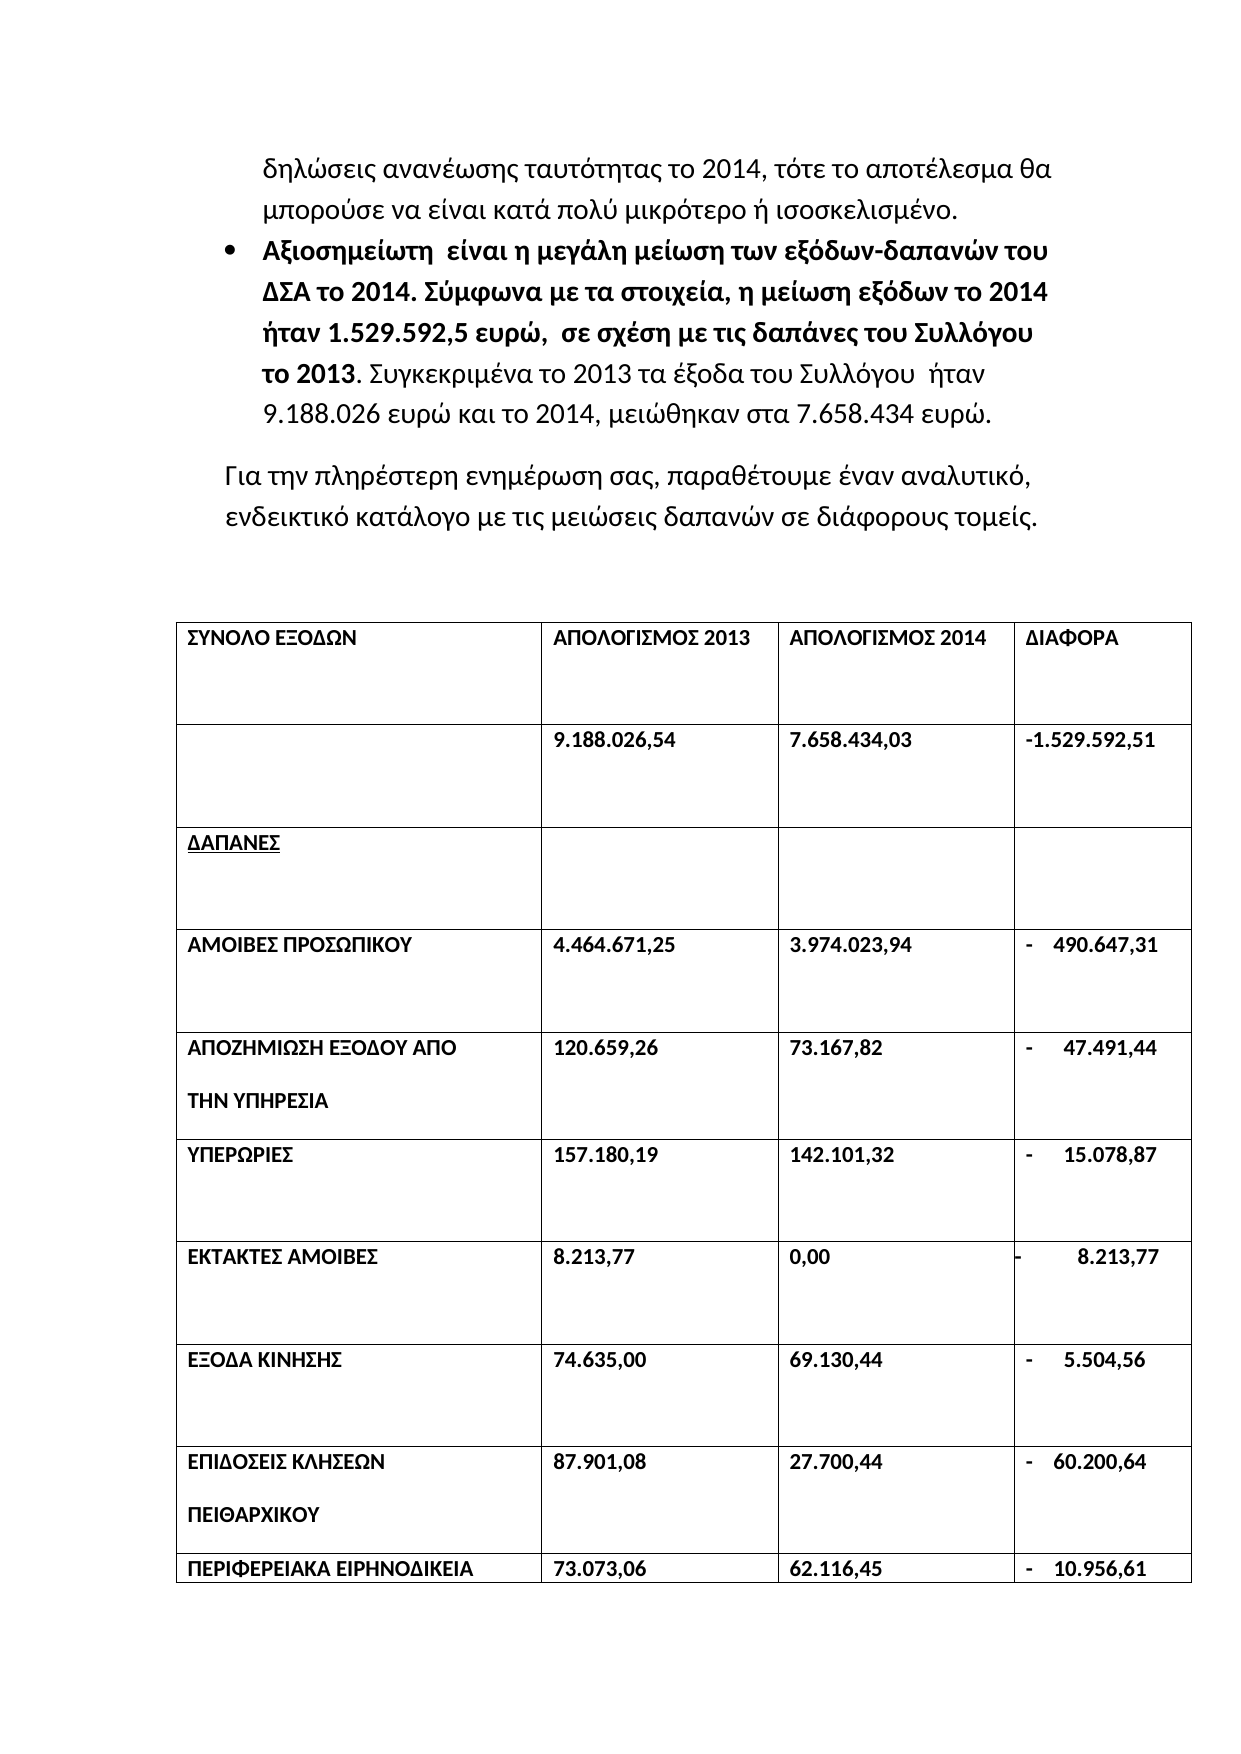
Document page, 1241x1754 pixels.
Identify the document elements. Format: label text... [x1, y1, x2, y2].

text Για την πληρέστερη ενημέρωση σας, παραθέτουμε έναν αναλυτικό, ενδεικτικό κατάλογο με τις μειώσεις δαπανών σε διάφορους τομείς. [225, 457, 1053, 534]
table_cell 157.180,19 [542, 1140, 778, 1241]
table_cell [779, 828, 1014, 929]
table_cell 27.700,44 [779, 1447, 1014, 1553]
table_cell 69.130,44 [779, 1345, 1014, 1446]
table_cell 4.464.671,25 [542, 930, 778, 1032]
table_cell - 490.647,31 [1015, 930, 1191, 1032]
table_cell 0,00 [779, 1242, 1014, 1344]
table_cell 73.073,06 [542, 1554, 778, 1582]
table_cell ΕΠΙΔΟΣΕΙΣ ΚΛΗΣΕΩΝ ΠΕΙΘΑΡΧΙΚΟΥ [177, 1447, 541, 1553]
table_cell ΔΑΠΑΝΕΣ [177, 828, 541, 929]
table_cell 8.213,77 [542, 1242, 778, 1344]
table_cell 62.116,45 [779, 1554, 1014, 1582]
table_cell 3.974.023,94 [779, 930, 1014, 1032]
table_cell 142.101,32 [779, 1140, 1014, 1241]
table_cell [177, 1554, 541, 1582]
table_cell ΑΜΟΙΒΕΣ ΠΡΟΣΩΠΙΚΟΥ [177, 930, 541, 1032]
table_header ΑΠΟΛΟΓΙΣΜΟΣ 2014 [779, 623, 1014, 724]
table_cell 73.167,82 [779, 1033, 1014, 1139]
table_cell ΥΠΕΡΩΡΙΕΣ [177, 1140, 541, 1241]
table_cell - 5.504,56 [1015, 1345, 1191, 1446]
table_header ΔΙΑΦΟΡΑ [1015, 623, 1191, 724]
table_cell -1.529.592,51 [1015, 725, 1191, 827]
table_cell - 10.956,61 [1015, 1554, 1191, 1582]
table_header ΑΠΟΛΟΓΙΣΜΟΣ 2013 [542, 623, 778, 724]
table_cell 9.188.026,54 [542, 725, 778, 827]
table_cell [542, 828, 778, 929]
table_cell 74.635,00 [542, 1345, 778, 1446]
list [225, 150, 1053, 227]
table_cell 120.659,26 [542, 1033, 778, 1139]
table_cell ΕΚΤΑΚΤΕΣ ΑΜΟΙΒΕΣ [177, 1242, 541, 1344]
table_cell [1015, 828, 1191, 929]
table_cell 7.658.434,03 [779, 725, 1014, 827]
table_cell - 47.491,44 [1015, 1033, 1191, 1139]
table_cell ΕΞΟΔΑ ΚΙΝΗΣΗΣ [177, 1345, 541, 1446]
list Αξιοσημείωτη είναι η μεγάλη μείωση των εξόδων-δαπανών του ΔΣΑ το 2014. Σύμφωνα με τα στοιχεία, η μείωση εξόδων το 2014 ήταν 1.529.592,5 ευρώ, σε σχέση με τις δαπάνες του Συλλόγου το 2013. Συγκεκριμένα το 2013 τα έξοδα του Συλλόγου ήταν 9.188.026 ευρώ και το 2014, μειώθηκαν στα 7.658.434 ευρώ. [225, 232, 1053, 431]
table_cell 8.213,77 [1015, 1242, 1191, 1344]
table_cell [177, 725, 541, 827]
table_cell 87.901,08 [542, 1447, 778, 1553]
table_cell ΑΠΟΖΗΜΙΩΣΗ ΕΞΟΔΟΥ ΑΠΟ ΤΗΝ ΥΠΗΡΕΣΙΑ [177, 1033, 541, 1139]
table_cell - 15.078,87 [1015, 1140, 1191, 1241]
table_cell - 60.200,64 [1015, 1447, 1191, 1553]
table_header ΣΥΝΟΛΟ ΕΞΟΔΩΝ [177, 623, 541, 724]
